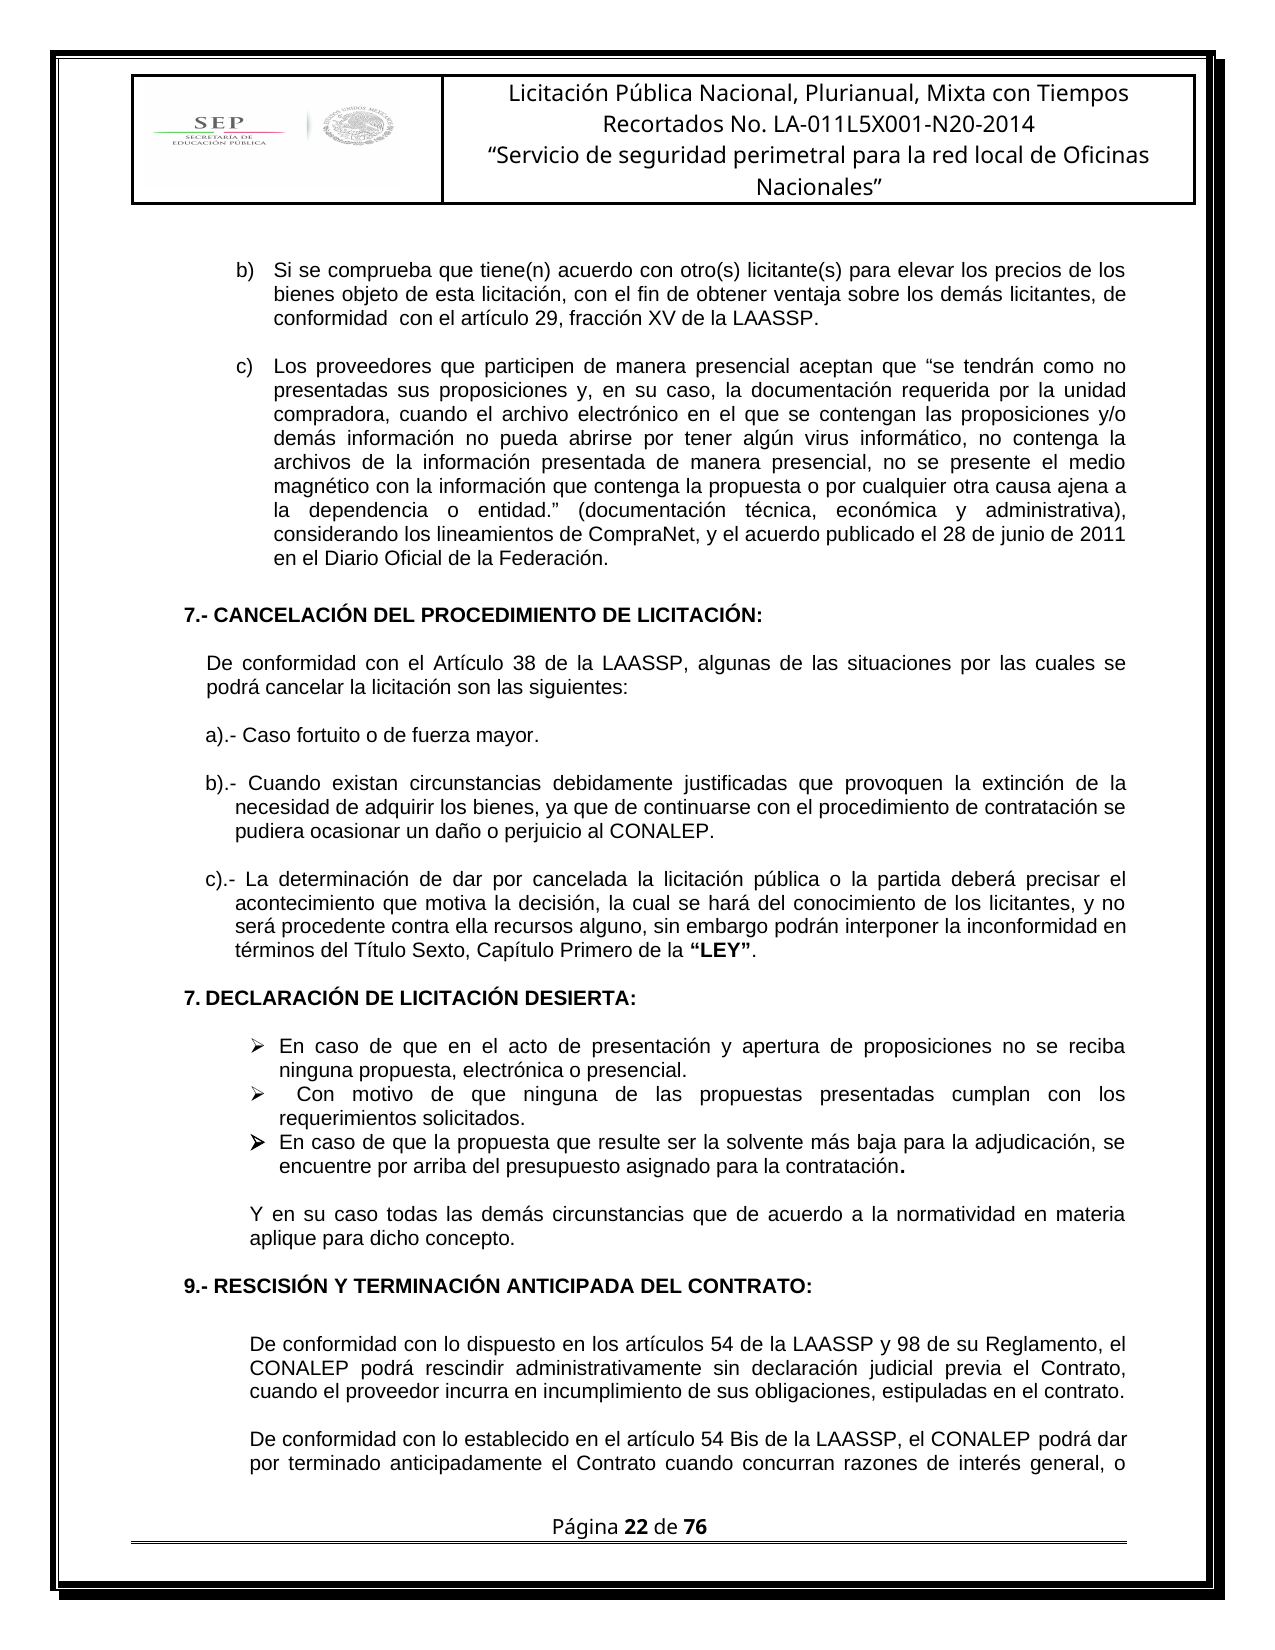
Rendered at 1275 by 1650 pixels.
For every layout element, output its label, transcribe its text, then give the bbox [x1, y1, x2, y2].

list DECLARACIÓN DE LICITACIÓN DESIERTA: [183, 986, 1127, 1010]
list Si se comprueba que tiene(n) acuerdo con otro(s) licitante(s) para elevar los precios de los bienes objeto de esta licitación, con el fin de obtener ventaja sobre los demás licitantes, de conformidad con el artículo 29, fracción XV de la LAASSP. [236, 258, 1127, 330]
list a).- Caso fortuito o de fuerza mayor. [205, 723, 1127, 747]
list 7.- CANCELACIÓN DEL PROCEDIMIENTO DE LICITACIÓN: [183, 603, 1127, 627]
text De conformidad con lo dispuesto en los artículos 54 de la LAASSP y 98 de su Reglamento, el CONALEP podrá rescindir administrativamente sin declaración judicial previa el Contrato, cuando el proveedor incurra en incumplimiento de sus obligaciones, estipuladas en el contrato. [249, 1331, 1127, 1403]
text De conformidad con el Artículo 38 de la LAASSP, algunas de las situaciones por las cuales se podrá cancelar la licitación son las siguientes: [206, 651, 1127, 699]
text Y en su caso todas las demás circunstancias que de acuerdo a la normatividad en materia aplique para dicho concepto. [249, 1202, 1127, 1250]
list En caso de que en el acto de presentación y apertura de proposiciones no se reciba ninguna propuesta, electrónica o presencial. [249, 1034, 1127, 1082]
list Con motivo de que ninguna de las propuestas presentadas cumplan con los requerimientos solicitados. [249, 1082, 1127, 1130]
list b).- Cuando existan circunstancias debidamente justificadas que provoquen la extinción de la necesidad de adquirir los bienes, ya que de continuarse con el procedimiento de contratación se pudiera ocasionar un daño o perjuicio al CONALEP. [205, 771, 1127, 842]
list 9.- RESCISIÓN Y TERMINACIÓN ANTICIPADA DEL CONTRATO: [183, 1274, 1127, 1298]
list Los proveedores que participen de manera presencial aceptan que “se tendrán como no presentadas sus proposiciones y, en su caso, la documentación requerida por la unidad compradora, cuando el archivo electrónico en el que se contengan las proposiciones y/o demás información no pueda abrirse por tener algún virus informático, no contenga la archivos de la información presentada de manera presencial, no se presente el medio magnético con la información que contenga la propuesta o por cualquier otra causa ajena a la dependencia o entidad.” (documentación técnica, económica y administrativa), considerando los lineamientos de CompraNet, y el acuerdo publicado el 28 de junio de 2011 en el Diario Oficial de la Federación. [236, 354, 1127, 569]
picture [143, 78, 400, 187]
list En caso de que la propuesta que resulte ser la solvente más baja para la adjudicación, se encuentre por arriba del presupuesto asignado para la contratación. [249, 1130, 1127, 1178]
list c).- La determinación de dar por cancelada la licitación pública o la partida deberá precisar el acontecimiento que motiva la decisión, la cual se hará del conocimiento de los licitantes, y no será procedente contra ella recursos alguno, sin embargo podrán interponer la inconformidad en términos del Título Sexto, Capítulo Primero de la “LEY”. [205, 866, 1127, 962]
